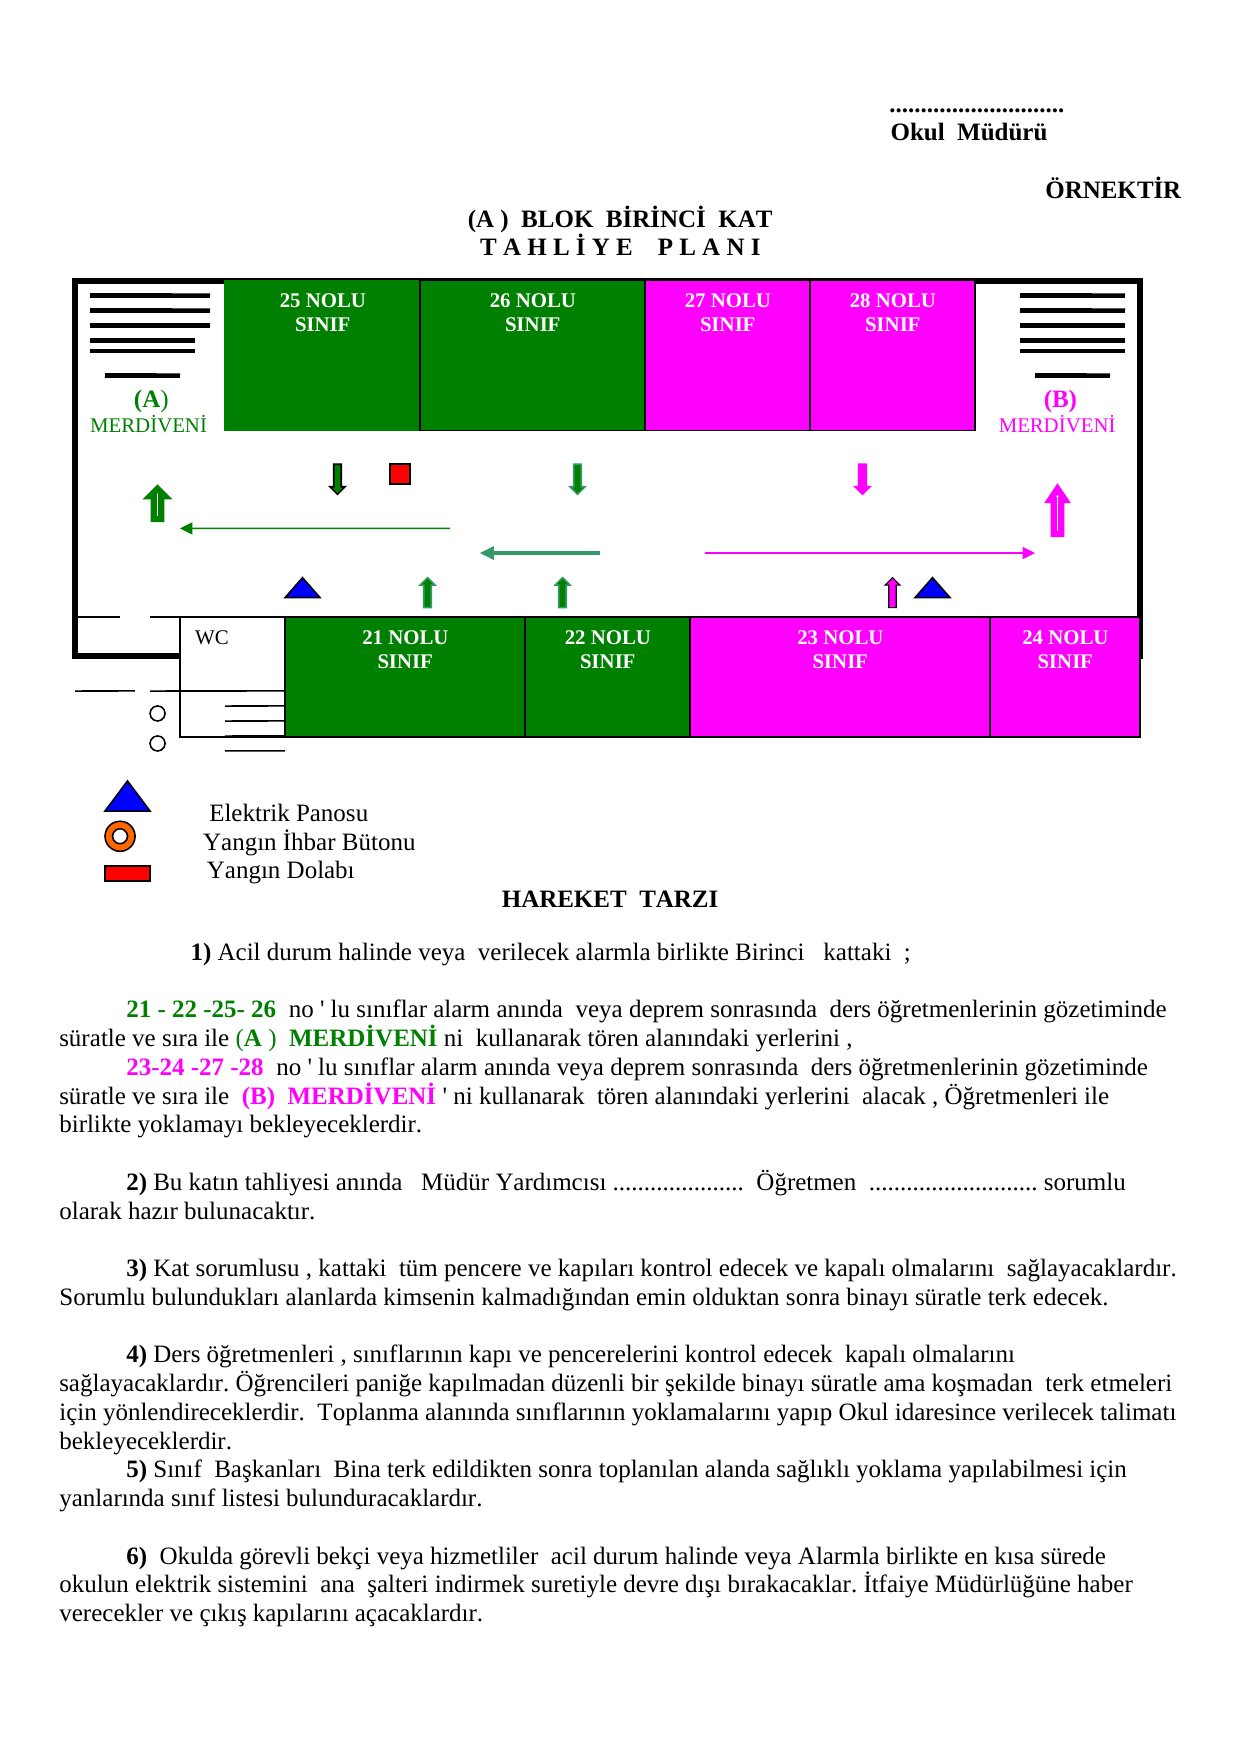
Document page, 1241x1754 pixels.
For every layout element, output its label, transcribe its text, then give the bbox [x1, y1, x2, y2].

text 23-24 -27 -28 no ' lu sınıflar alarm anında veya deprem sonrasında ders öğretmenlerinin gözetiminde süratle ve sıra ile (B) MERDİVENİ ' ni kullanarak tören alanındaki yerlerini alacak , Öğretmenleri ile birlikte yoklamayı bekleyeceklerdir. [59, 1052, 1181, 1138]
text Yangın İhbar Bütonu [59, 827, 1181, 856]
text Okul Müdürü [103, 117, 1181, 146]
text HAREKET TARZI [428, 884, 1181, 913]
text 1) Acil durum halinde veya verilecek alarmla birlikte Birinci kattaki ; [59, 937, 1181, 966]
text 21 - 22 -25- 26 no ' lu sınıflar alarm anında veya deprem sonrasında ders öğretmenlerinin gözetiminde süratle ve sıra ile (A ) MERDİVENİ ni kullanarak tören alanındaki yerlerini , [59, 994, 1181, 1052]
text ÖRNEKTİR [59, 175, 1181, 204]
text 5) Sınıf Başkanları Bina terk edildikten sonra toplanılan alanda sağlıklı yoklama yapılabilmesi için yanlarında sınıf listesi bulunduracaklardır. [59, 1454, 1181, 1512]
text 2) Bu katın tahliyesi anında Müdür Yardımcısı ..................... Öğretmen ........................... sorumlu olarak hazır bulunacaktır. [59, 1167, 1181, 1224]
text 6) Okulda görevli bekçi veya hizmetliler acil durum halinde veya Alarmla birlikte en kısa sürede okulun elektrik sistemini ana şalteri indirmek suretiyle devre dışı bırakacaklar. İtfaiye Müdürlüğüne haber verecekler ve çıkış kapılarını açacaklardır. [59, 1541, 1181, 1627]
text 3) Kat sorumlusu , kattaki tüm pencere ve kapıları kontrol edecek ve kapalı olmalarını sağlayacaklardır. Sorumlu bulundukları alanlarda kimsenin kalmadığından emin olduktan sonra binayı süratle terk edecek. [59, 1253, 1181, 1311]
text 4) Ders öğretmenleri , sınıflarının kapı ve pencerelerini kontrol edecek kapalı olmalarını sağlayacaklardır. Öğrencileri paniğe kapılmadan düzenli bir şekilde binayı süratle ama koşmadan terk etmeleri için yönlendireceklerdir. Toplanma alanında sınıflarının yoklamalarını yapıp Okul idaresince verilecek talimatı bekleyeceklerdir. [59, 1339, 1181, 1454]
text (A ) BLOK BİRİNCİ KAT [59, 204, 1181, 232]
text ............................ [103, 89, 1181, 117]
text Elektrik Panosu [59, 798, 1181, 827]
text Yangın Dolabı [59, 856, 1181, 884]
text T A H L İ Y E P L A N I [59, 232, 1181, 261]
